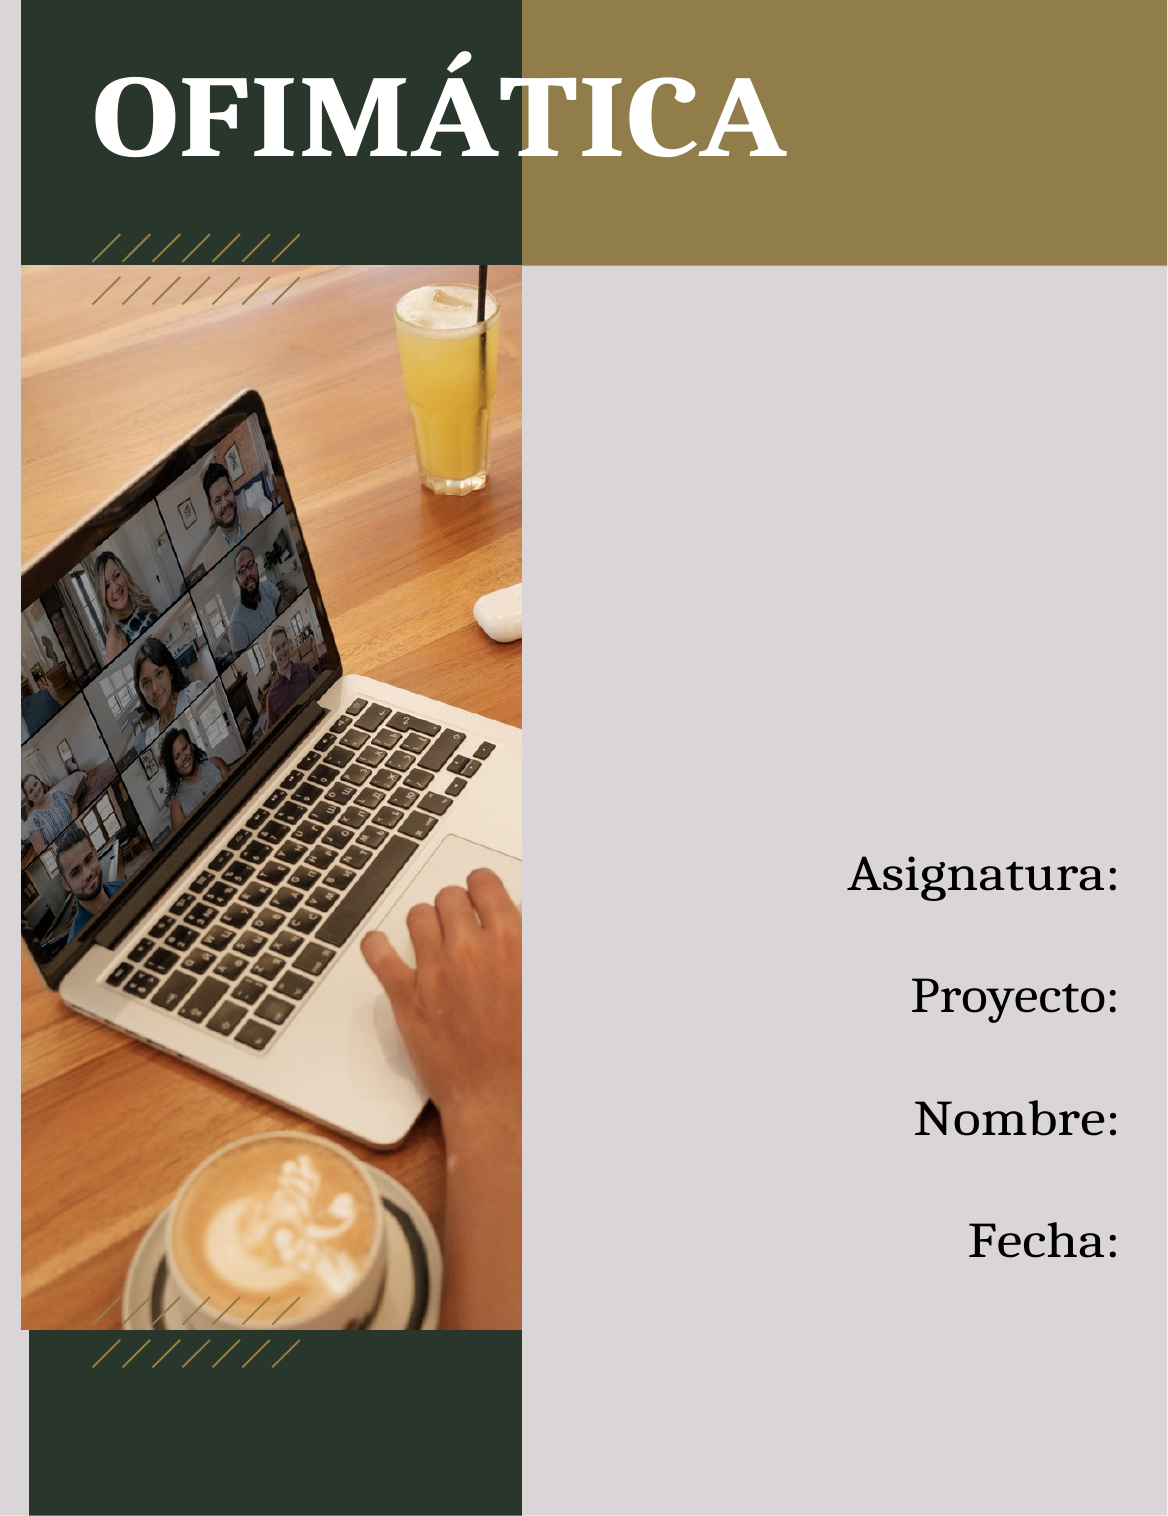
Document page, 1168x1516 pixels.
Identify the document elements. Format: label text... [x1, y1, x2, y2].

text Asignatura: Proyecto: Nombre: Fecha: [830, 846, 1120, 1270]
title OFIMÁTICA [92, 51, 1132, 185]
picture [21, 265, 522, 1330]
